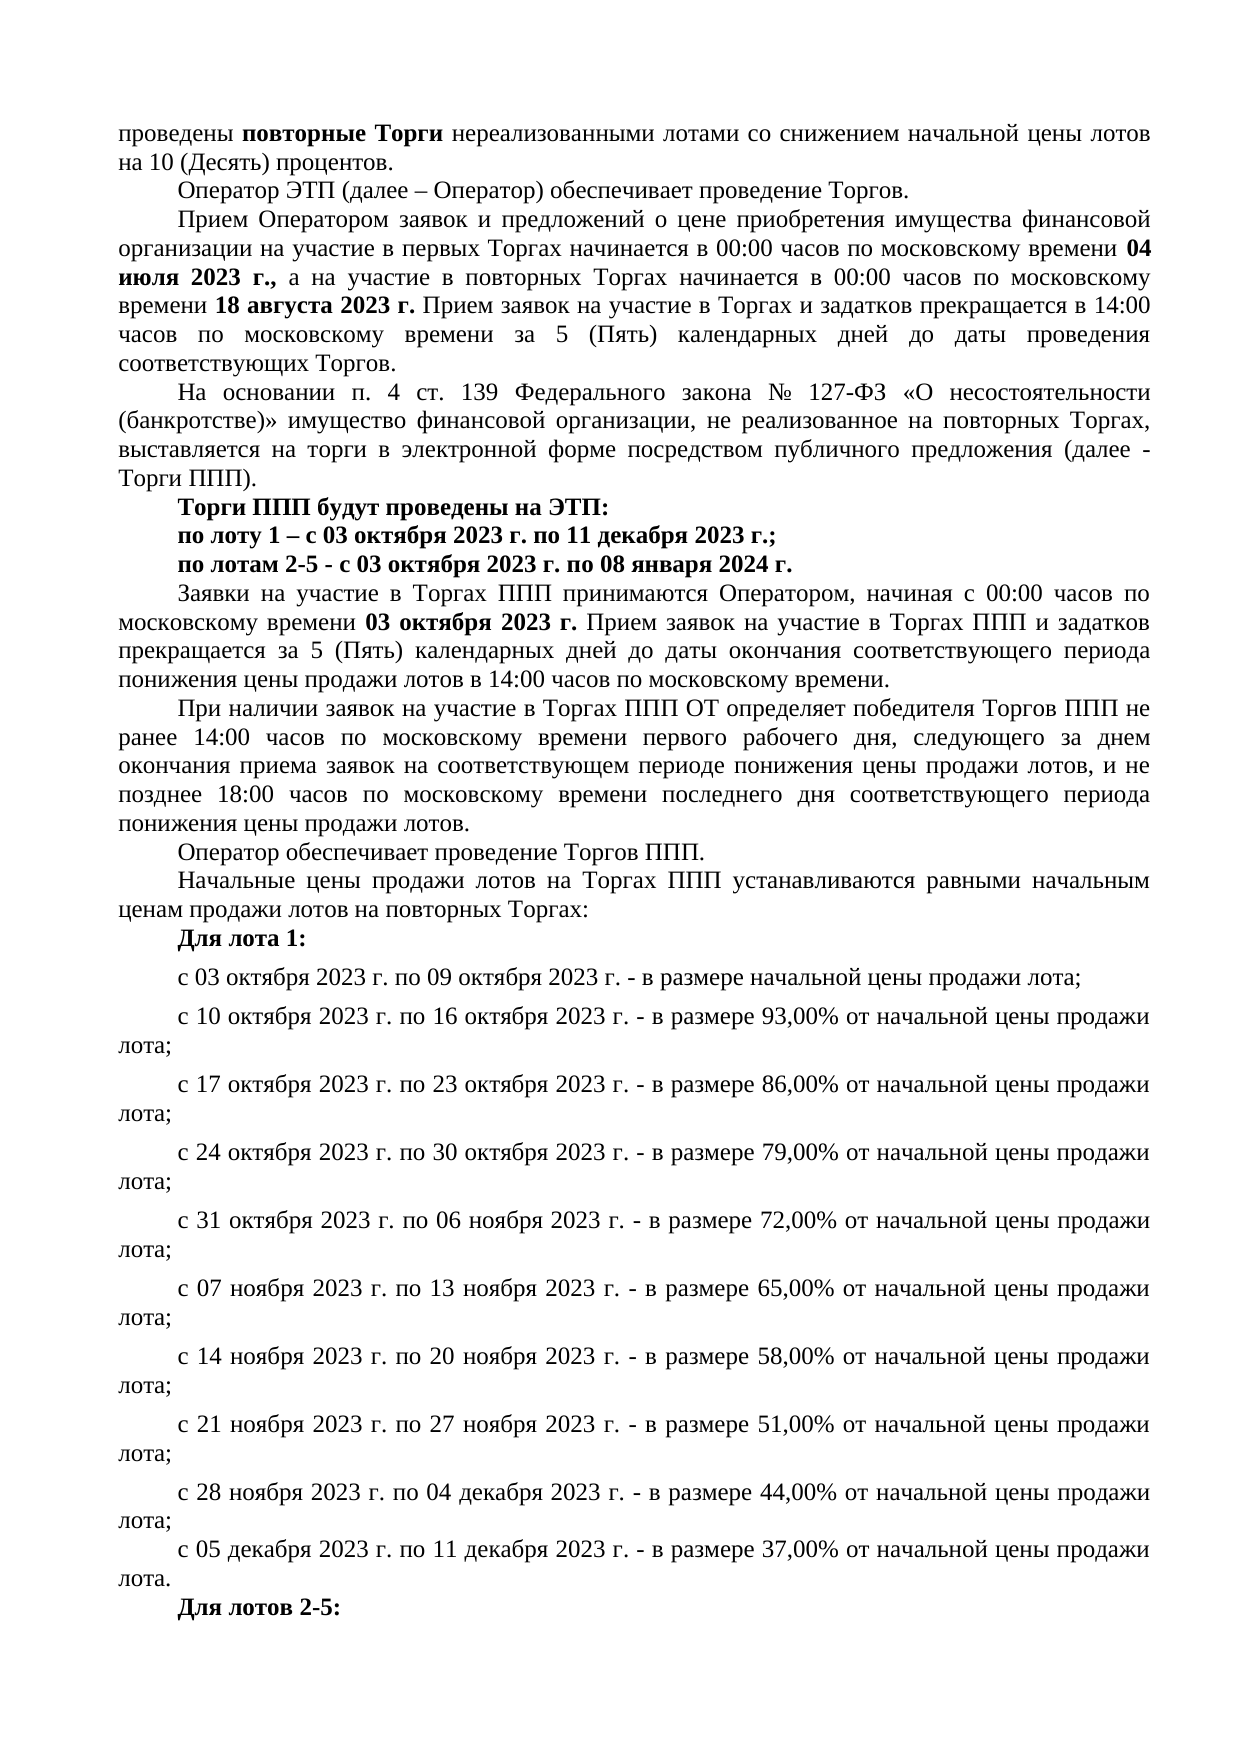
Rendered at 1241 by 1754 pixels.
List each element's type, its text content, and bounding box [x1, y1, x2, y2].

text Заявки на участие в Торгах ППП принимаются Оператором, начиная с 00:00 часов по московскому времени 03 октября 2023 г. Прием заявок на участие в Торгах ППП и задатков прекращается за 5 (Пять) календарных дней до даты окончания соответствующего периода понижения цены продажи лотов в 14:00 часов по московскому времени. [118, 578, 1151, 693]
text На основании п. 4 ст. 139 Федерального закона № 127-ФЗ «О несостоятельности (банкротстве)» имущество финансовой организации, не реализованное на повторных Торгах, выставляется на торги в электронной форме посредством публичного предложения (далее - Торги ППП). [118, 377, 1151, 492]
text с 14 ноября 2023 г. по 20 ноября 2023 г. - в размере 58,00% от начальной цены продажи лота; [118, 1341, 1151, 1398]
text с 17 октября 2023 г. по 23 октября 2023 г. - в размере 86,00% от начальной цены продажи лота; [118, 1069, 1151, 1127]
text Для лотов 2-5: [118, 1592, 1151, 1621]
text с 21 ноября 2023 г. по 27 ноября 2023 г. - в размере 51,00% от начальной цены продажи лота; [118, 1409, 1151, 1466]
text Оператор ЭТП (далее – Оператор) обеспечивает проведение Торгов. [118, 176, 1151, 204]
text с 28 ноября 2023 г. по 04 декабря 2023 г. - в размере 44,00% от начальной цены продажи лота; [118, 1477, 1151, 1534]
text с 10 октября 2023 г. по 16 октября 2023 г. - в размере 93,00% от начальной цены продажи лота; [118, 1001, 1151, 1059]
text Начальные цены продажи лотов на Торгах ППП устанавливаются равными начальным ценам продажи лотов на повторных Торгах: [118, 866, 1151, 923]
text Прием Оператором заявок и предложений о цене приобретения имущества финансовой организации на участие в первых Торгах начинается в 00:00 часов по московскому времени 04 июля 2023 г., а на участие в повторных Торгах начинается в 00:00 часов по московскому времени 18 августа 2023 г. Прием заявок на участие в Торгах и задатков прекращается в 14:00 часов по московскому времени за 5 (Пять) календарных дней до даты проведения соответствующих Торгов. [118, 204, 1151, 377]
text с 05 декабря 2023 г. по 11 декабря 2023 г. - в размере 37,00% от начальной цены продажи лота. [118, 1534, 1151, 1592]
text с 24 октября 2023 г. по 30 октября 2023 г. - в размере 79,00% от начальной цены продажи лота; [118, 1137, 1151, 1195]
text с 03 октября 2023 г. по 09 октября 2023 г. - в размере начальной цены продажи лота; [118, 962, 1151, 991]
text Для лота 1: [118, 923, 1151, 952]
text Торги ППП будут проведены на ЭТП: [118, 492, 1151, 521]
text с 31 октября 2023 г. по 06 ноября 2023 г. - в размере 72,00% от начальной цены продажи лота; [118, 1205, 1151, 1263]
text с 07 ноября 2023 г. по 13 ноября 2023 г. - в размере 65,00% от начальной цены продажи лота; [118, 1273, 1151, 1331]
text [118, 118, 1151, 176]
text по лотам 2-5 - с 03 октября 2023 г. по 08 января 2024 г. [118, 549, 1151, 578]
text по лоту 1 – с 03 октября 2023 г. по 11 декабря 2023 г.; [118, 521, 1151, 549]
text При наличии заявок на участие в Торгах ППП ОТ определяет победителя Торгов ППП не ранее 14:00 часов по московскому времени первого рабочего дня, следующего за днем окончания приема заявок на соответствующем периоде понижения цены продажи лотов, и не позднее 18:00 часов по московскому времени последнего дня соответствующего периода понижения цены продажи лотов. [118, 693, 1151, 837]
text Оператор обеспечивает проведение Торгов ППП. [118, 837, 1151, 866]
